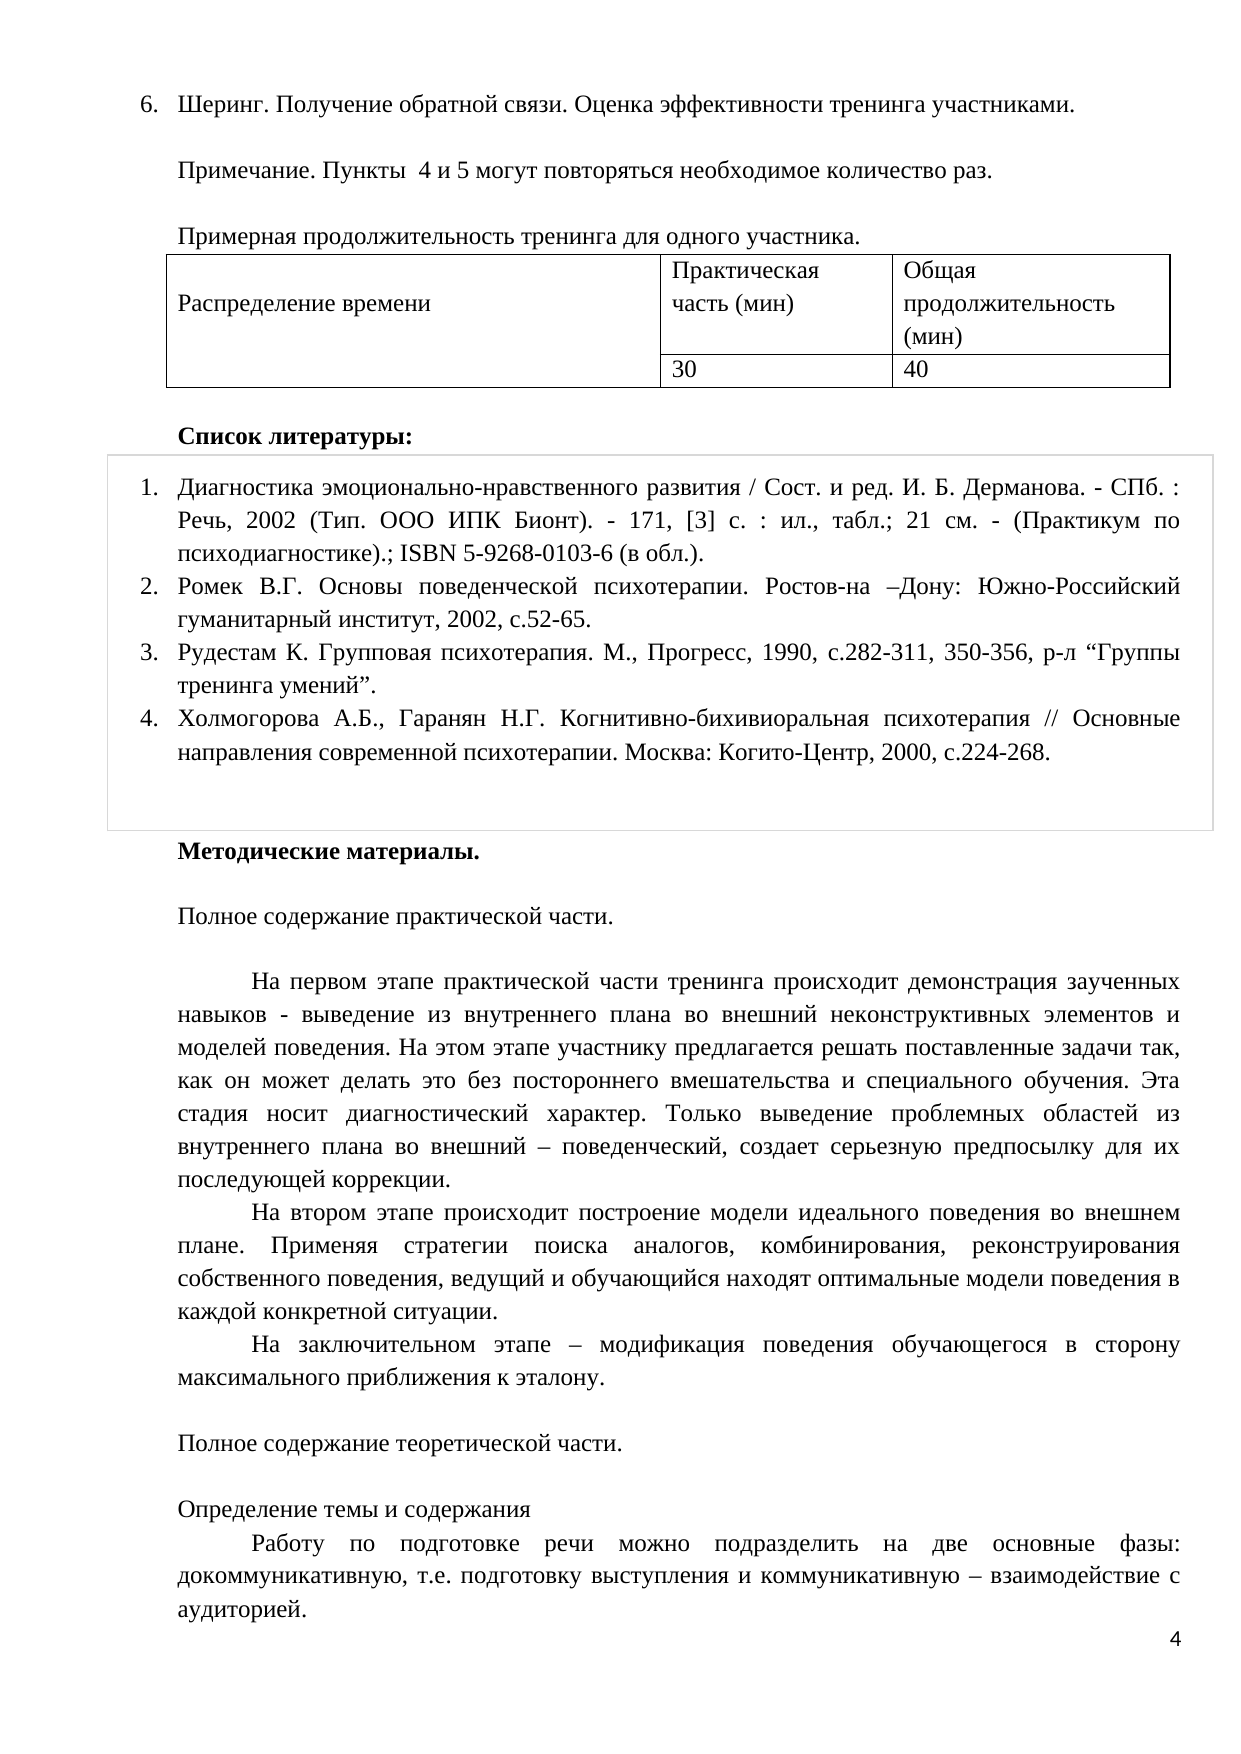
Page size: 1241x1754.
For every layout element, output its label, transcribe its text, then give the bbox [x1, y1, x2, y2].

text Полное содержание теоретической части. [177, 1428, 1181, 1457]
text На первом этапе практической части тренинга происходит демонстрация заученных навыков - выведение из внутреннего плана во внешний неконструктивных элементов и моделей поведения. На этом этапе участнику предлагается решать поставленные задачи так, как он может делать это без постороннего вмешательства и специального обучения. Эта стадия носит диагностический характер. Только выведение проблемных областей из внутреннего плана во внешний – поведенческий, создает серьезную предпосылку для их последующей коррекции. [177, 966, 1181, 1193]
text Работу по подготовке речи можно подразделить на две основные фазы: докоммуникативную, т.е. подготовку выступления и коммуникативную – взаимодействие с аудиторией. [177, 1528, 1181, 1622]
table_header Практическая часть (мин) [661, 255, 892, 353]
table_cell 30 [661, 355, 892, 387]
list Рудестам К. Групповая психотерапия. М., Прогресс, 1990, с.282-311, 350-356, р-л “Группы тренинга умений”. [108, 619, 1212, 685]
list Холмогорова А.Б., Гаранян Н.Г. Когнитивно-бихивиоральная психотерапия // Основные направления современной психотерапии. Москва: Когито-Центр, 2000, с.224-268. [108, 685, 1212, 830]
text Полное содержание практической части. [177, 901, 1181, 930]
table_cell 40 [893, 355, 1169, 387]
text Список литературы: [177, 421, 1181, 450]
text На втором этапе происходит построение модели идеального поведения во внешнем плане. Применяя стратегии поиска аналогов, комбинирования, реконструирования собственного поведения, ведущий и обучающийся находят оптимальные модели поведения в каждой конкретной ситуации. [177, 1197, 1181, 1325]
text Определение темы и содержания [177, 1494, 1181, 1523]
list Ромек В.Г. Основы поведенческой психотерапии. Ростов-на –Дону: Южно-Российский гуманитарный институт, 2002, с.52-65. [108, 553, 1212, 619]
list Шеринг. Получение обратной связи. Оценка эффективности тренинга участниками. [140, 89, 1181, 117]
text Методические материалы. [177, 836, 1181, 864]
text На заключительном этапе – модификация поведения обучающегося в сторону максимального приближения к эталону. [177, 1329, 1181, 1391]
table_header Распределение времени [167, 255, 660, 387]
list Диагностика эмоционально-нравственного развития / Сост. и ред. И. Б. Дерманова. - СПб. : Речь, 2002 (Тип. ООО ИПК Бионт). - 171, [3] с. : ил., табл.; 21 см. - (Практикум по психодиагностике).; ISBN 5-9268-0103-6 (в обл.). [108, 456, 1212, 553]
list Примечание. Пункты 4 и 5 могут повторяться необходимое количество раз. [177, 155, 1181, 183]
list Примерная продолжительность тренинга для одного участника. [177, 221, 1181, 249]
table_header Общая продолжительность (мин) [893, 255, 1169, 353]
